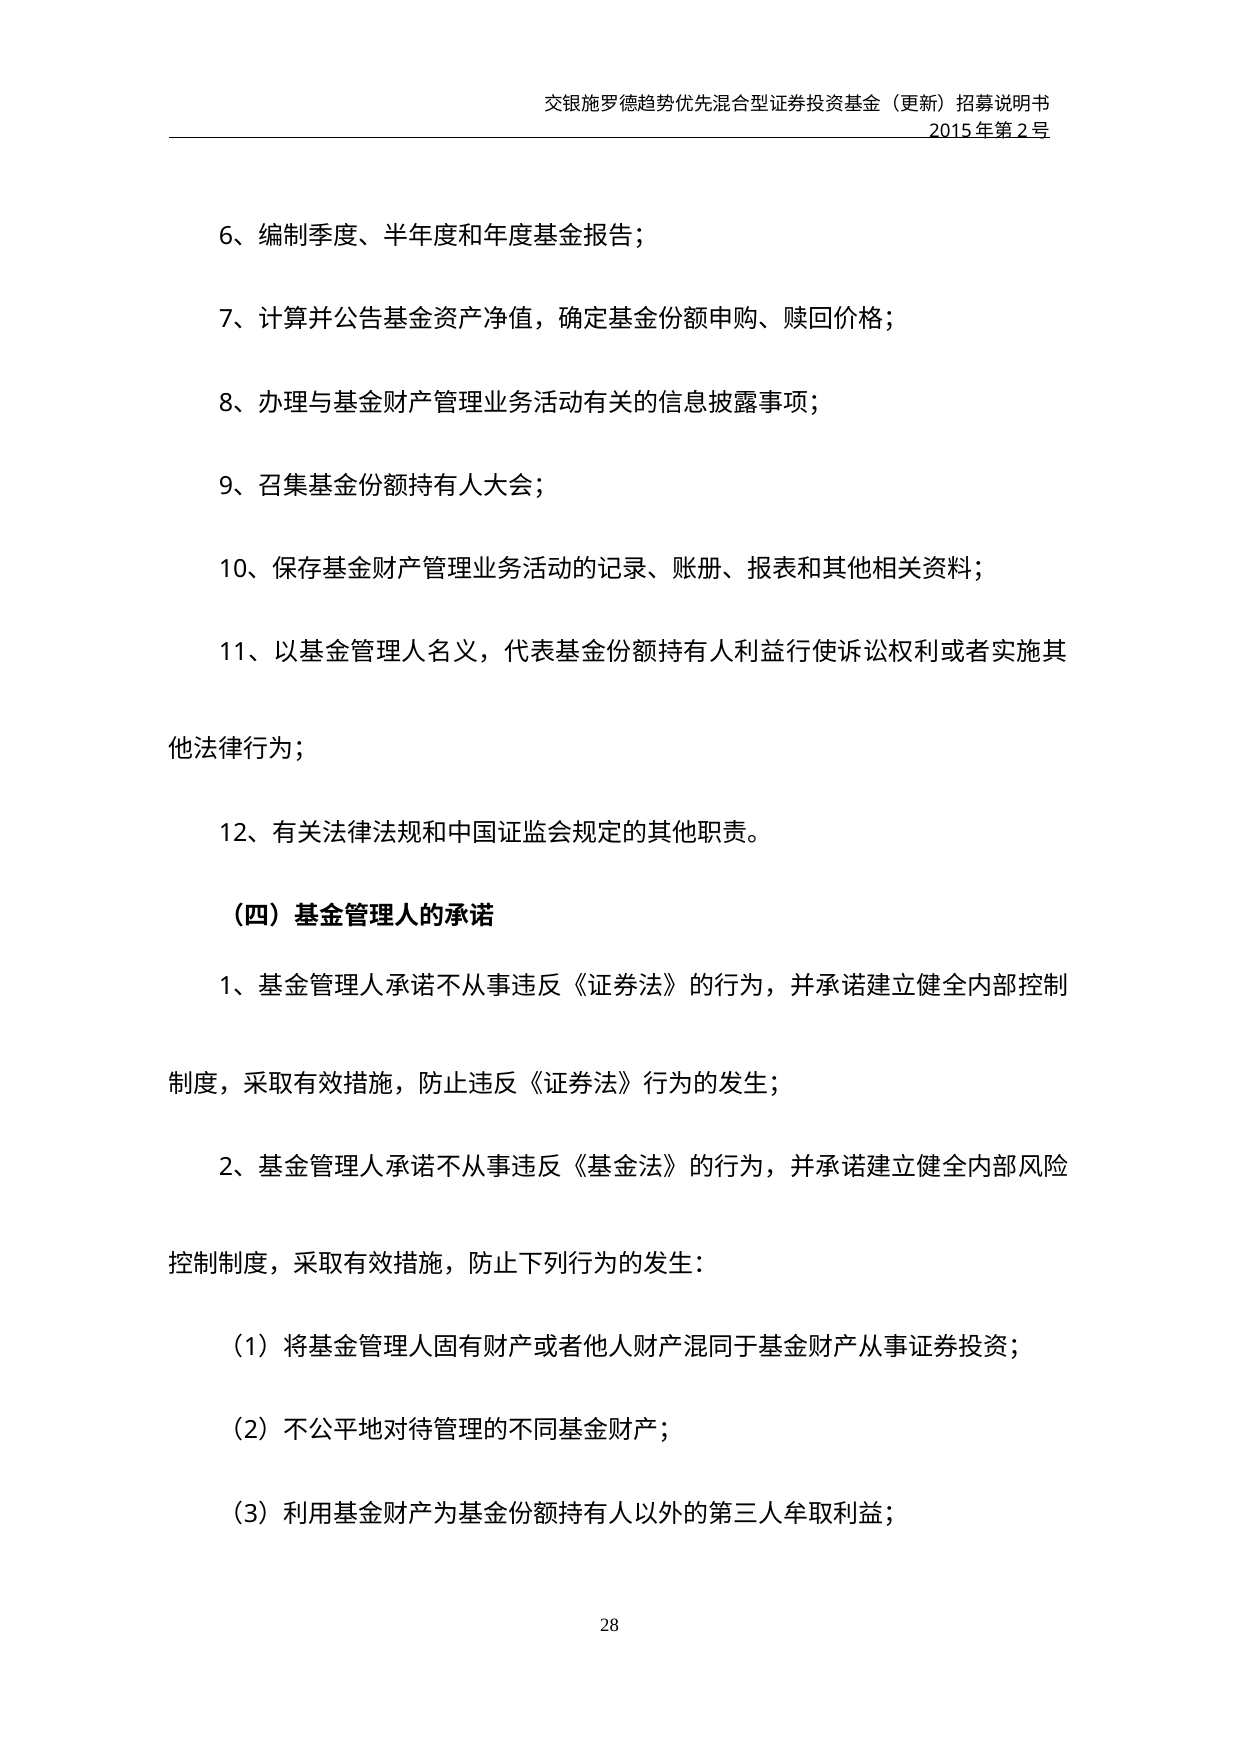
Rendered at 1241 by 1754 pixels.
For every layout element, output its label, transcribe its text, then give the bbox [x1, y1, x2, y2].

text 8、办理与基金财产管理业务活动有关的信息披露事项； [169, 368, 1068, 433]
text （四）基金管理人的承诺 [169, 881, 1068, 946]
text 1、基金管理人承诺不从事违反《证券法》的行为，并承诺建立健全内部控制制度，采取有效措施，防止违反《证券法》行为的发生； [169, 951, 1068, 1114]
text 11、以基金管理人名义，代表基金份额持有人利益行使诉讼权利或者实施其他法律行为； [169, 617, 1068, 779]
text 7、计算并公告基金资产净值，确定基金份额申购、赎回价格； [169, 284, 1068, 349]
text 12、有关法律法规和中国证监会规定的其他职责。 [169, 798, 1068, 863]
text （1）将基金管理人固有财产或者他人财产混同于基金财产从事证券投资； [169, 1312, 1068, 1377]
text （2）不公平地对待管理的不同基金财产； [169, 1396, 1068, 1461]
text 6、编制季度、半年度和年度基金报告； [169, 201, 1068, 266]
text 10、保存基金财产管理业务活动的记录、账册、报表和其他相关资料； [169, 534, 1068, 599]
text 2、基金管理人承诺不从事违反《基金法》的行为，并承诺建立健全内部风险控制制度，采取有效措施，防止下列行为的发生： [169, 1132, 1068, 1294]
text （3）利用基金财产为基金份额持有人以外的第三人牟取利益； [169, 1479, 1068, 1544]
text 9、召集基金份额持有人大会； [169, 451, 1068, 516]
